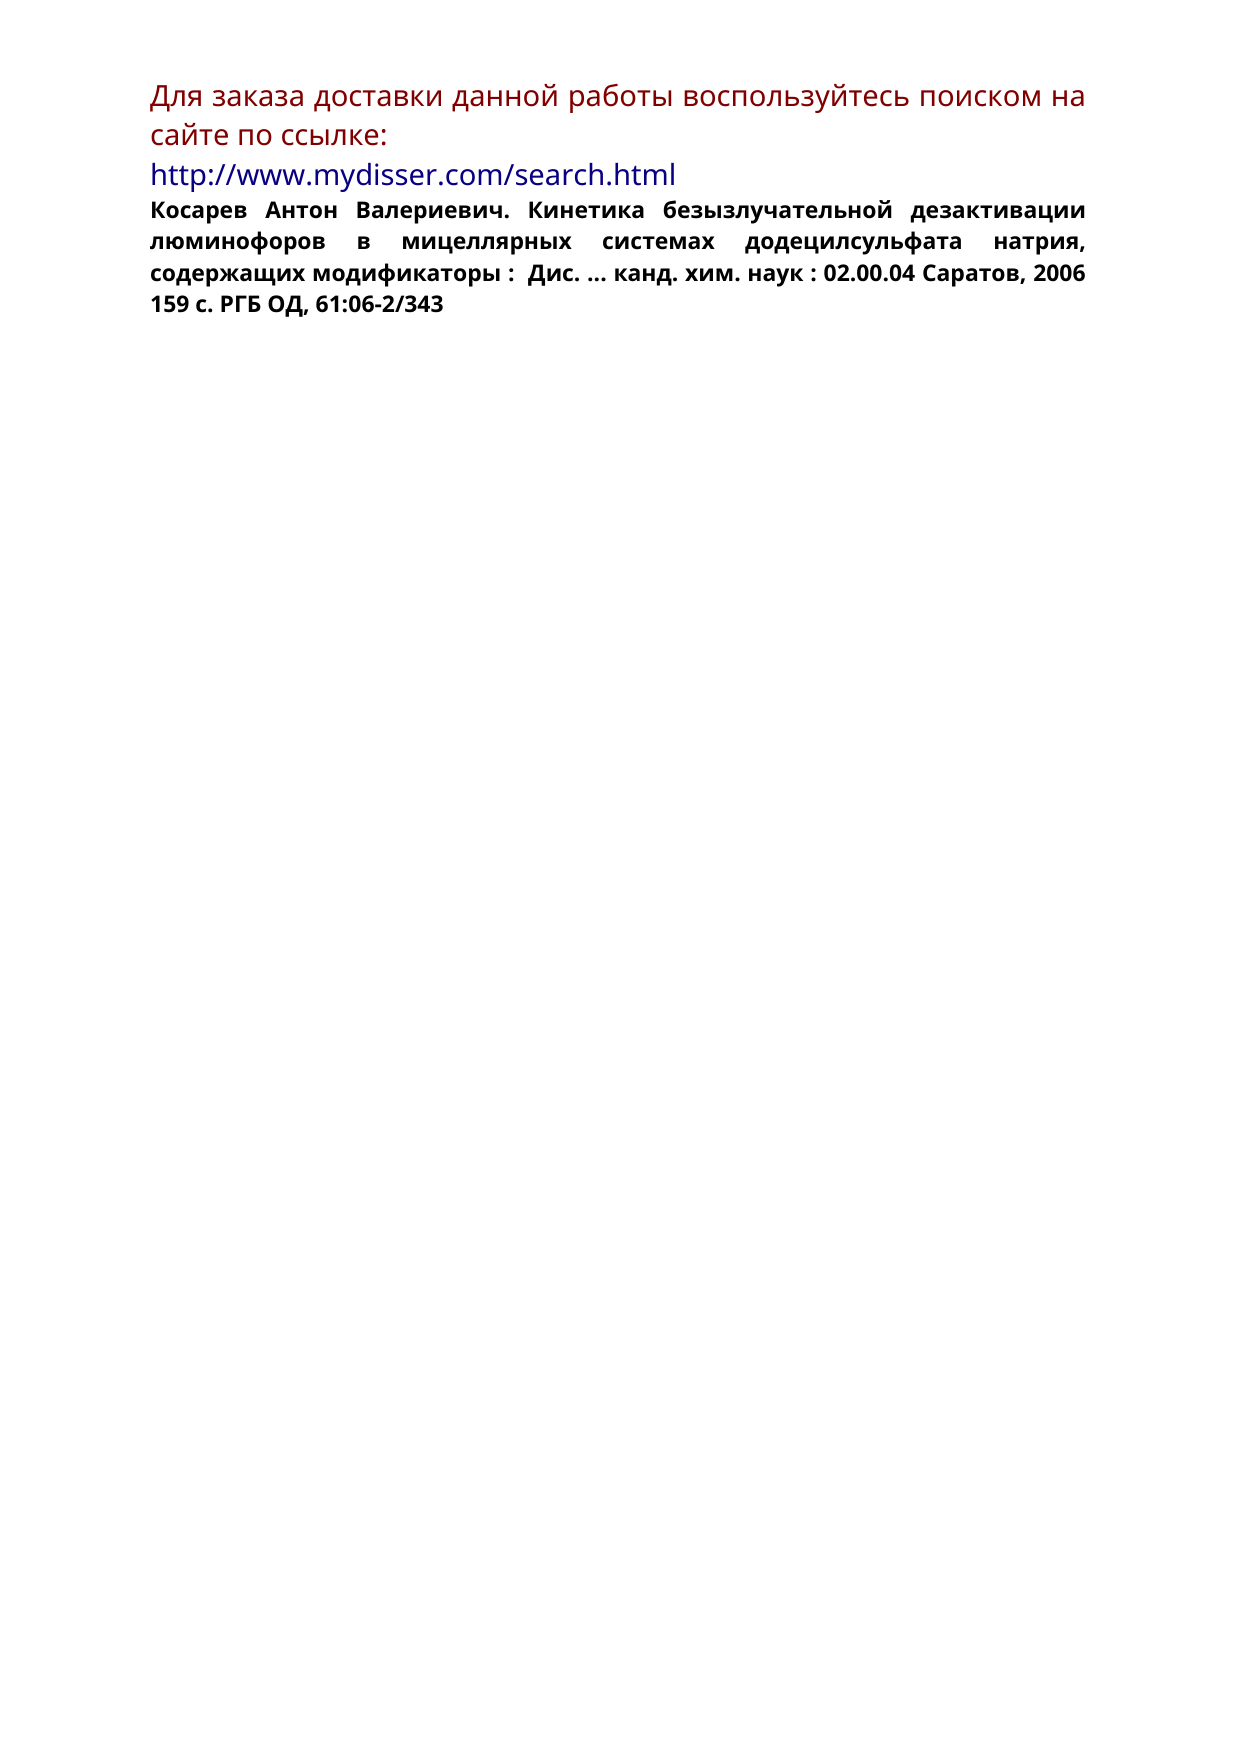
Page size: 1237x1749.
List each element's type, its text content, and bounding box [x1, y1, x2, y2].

text Косарев Антон Валериевич. Кинетика безызлучательной дезактивации люминофоров в мицеллярных системах додецилсульфата натрия, содержащих модификаторы : Дис. ... канд. хим. наук : 02.00.04 Саратов, 2006 159 с. РГБ ОД, 61:06-2/343 [150, 194, 1086, 319]
